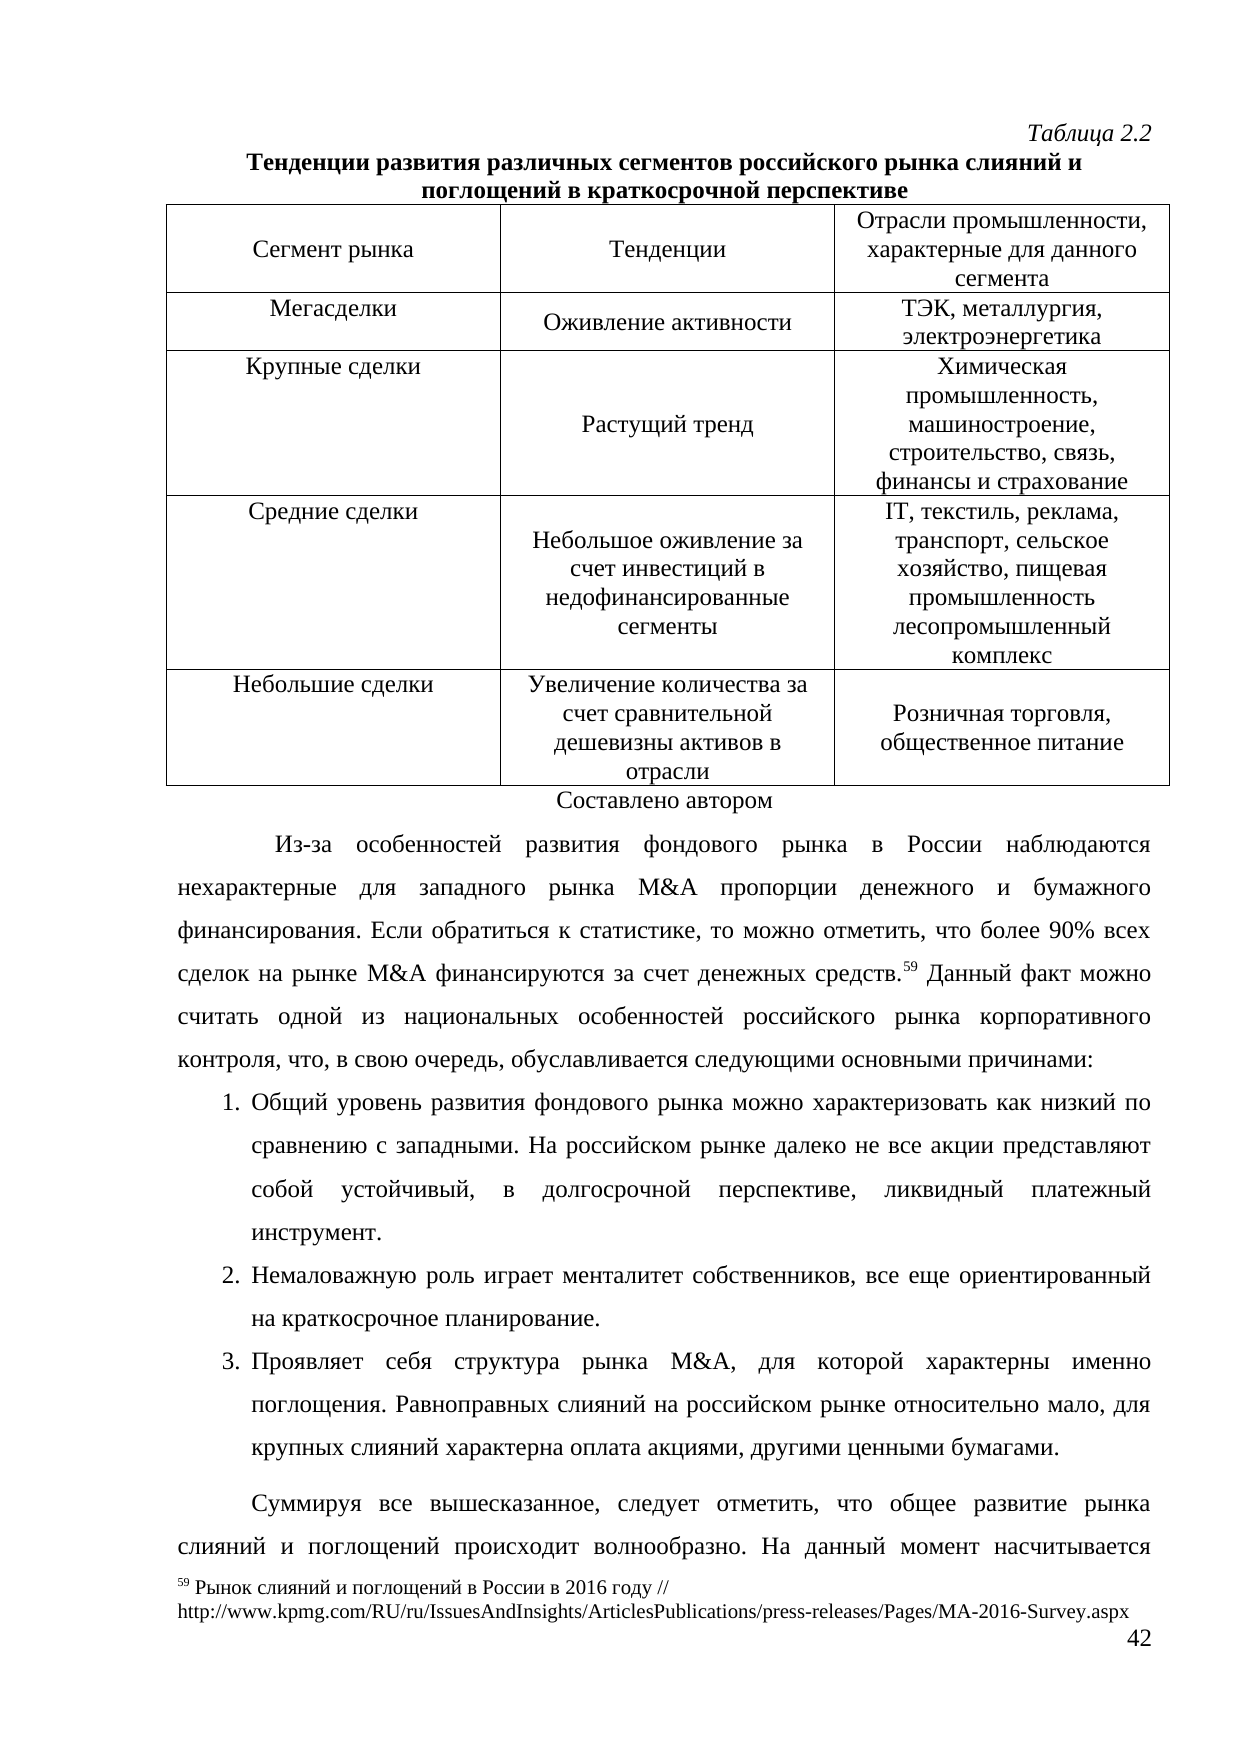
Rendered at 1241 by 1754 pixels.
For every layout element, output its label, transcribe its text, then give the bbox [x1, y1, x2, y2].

table_cell Крупные сделки [167, 351, 500, 495]
table_cell Небольшое оживление за счет инвестиций в недофинансированные сегменты [501, 496, 834, 668]
text Из-за особенностей развития фондового рынка в России наблюдаются нехарактерные для западного рынка M&A пропорции денежного и бумажного финансирования. Если обратиться к статистике, то можно отметить, что более 90% всех сделок на рынке M&A финансируются за счет денежных средств. Данный факт можно считать одной из национальных особенностей российского рынка корпоративного контроля, что, в свою очередь, обуславливается следующими основными причинами: [177, 944, 1152, 1001]
text Тенденции развития различных сегментов российского рынка слияний и поглощений в краткосрочной перспективе [177, 147, 1152, 204]
table_header Тенденции [501, 205, 834, 292]
text Из-за особенностей развития фондового рынка в России наблюдаются нехарактерные для западного рынка M&A пропорции денежного и бумажного финансирования. Если обратиться к статистике, то можно отметить, что более 90% всех сделок на рынке M&A финансируются за счет денежных средств. Данный факт можно считать одной из национальных особенностей российского рынка корпоративного контроля, что, в свою очередь, обуславливается следующими основными причинами: [177, 829, 1152, 915]
table_cell Увеличение количества за счет сравнительной дешевизны активов в отрасли [501, 670, 834, 784]
table_cell Небольшие сделки [167, 670, 500, 784]
table_cell Средние сделки [167, 496, 500, 668]
list Немаловажную роль играет менталитет собственников, все еще ориентированный на краткосрочное планирование. [222, 1260, 1152, 1332]
table_cell Мегасделки [167, 293, 500, 350]
table_header Отрасли промышленности, характерные для данного сегмента [835, 205, 1169, 292]
table_cell ТЭК, металлургия, электроэнергетика [835, 293, 1169, 350]
list Общий уровень развития фондового рынка можно характеризовать как низкий по сравнению с западными. На российском рынке далеко не все акции представляют собой устойчивый, в долгосрочной перспективе, ликвидный платежный инструмент. [222, 1087, 1152, 1246]
table_cell Растущий тренд [501, 351, 834, 495]
table_cell IT, текстиль, реклама, транспорт, сельское хозяйство, пищевая промышленность лесопромышленный комплекс [835, 496, 1169, 668]
table_cell Оживление активности [501, 293, 834, 350]
text Из-за особенностей развития фондового рынка в России наблюдаются нехарактерные для западного рынка M&A пропорции денежного и бумажного финансирования. Если обратиться к статистике, то можно отметить, что более 90% всех сделок на рынке M&A финансируются за счет денежных средств. Данный факт можно считать одной из национальных особенностей российского рынка корпоративного контроля, что, в свою очередь, обуславливается следующими основными причинами: [177, 1030, 1152, 1073]
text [177, 1488, 1152, 1560]
text Таблица 2.2 [177, 118, 1152, 147]
table_header Сегмент рынка [167, 205, 500, 292]
table_cell Химическая промышленность, машиностроение, строительство, связь, финансы и страхование [835, 351, 1169, 495]
text Составлено автором [177, 786, 1152, 814]
table_cell Розничная торговля, общественное питание [835, 670, 1169, 784]
list Проявляет себя структура рынка M&A, для которой характерны именно поглощения. Равноправных слияний на российском рынке относительно мало, для крупных слияний характерна оплата акциями, другими ценными бумагами. [222, 1346, 1152, 1461]
